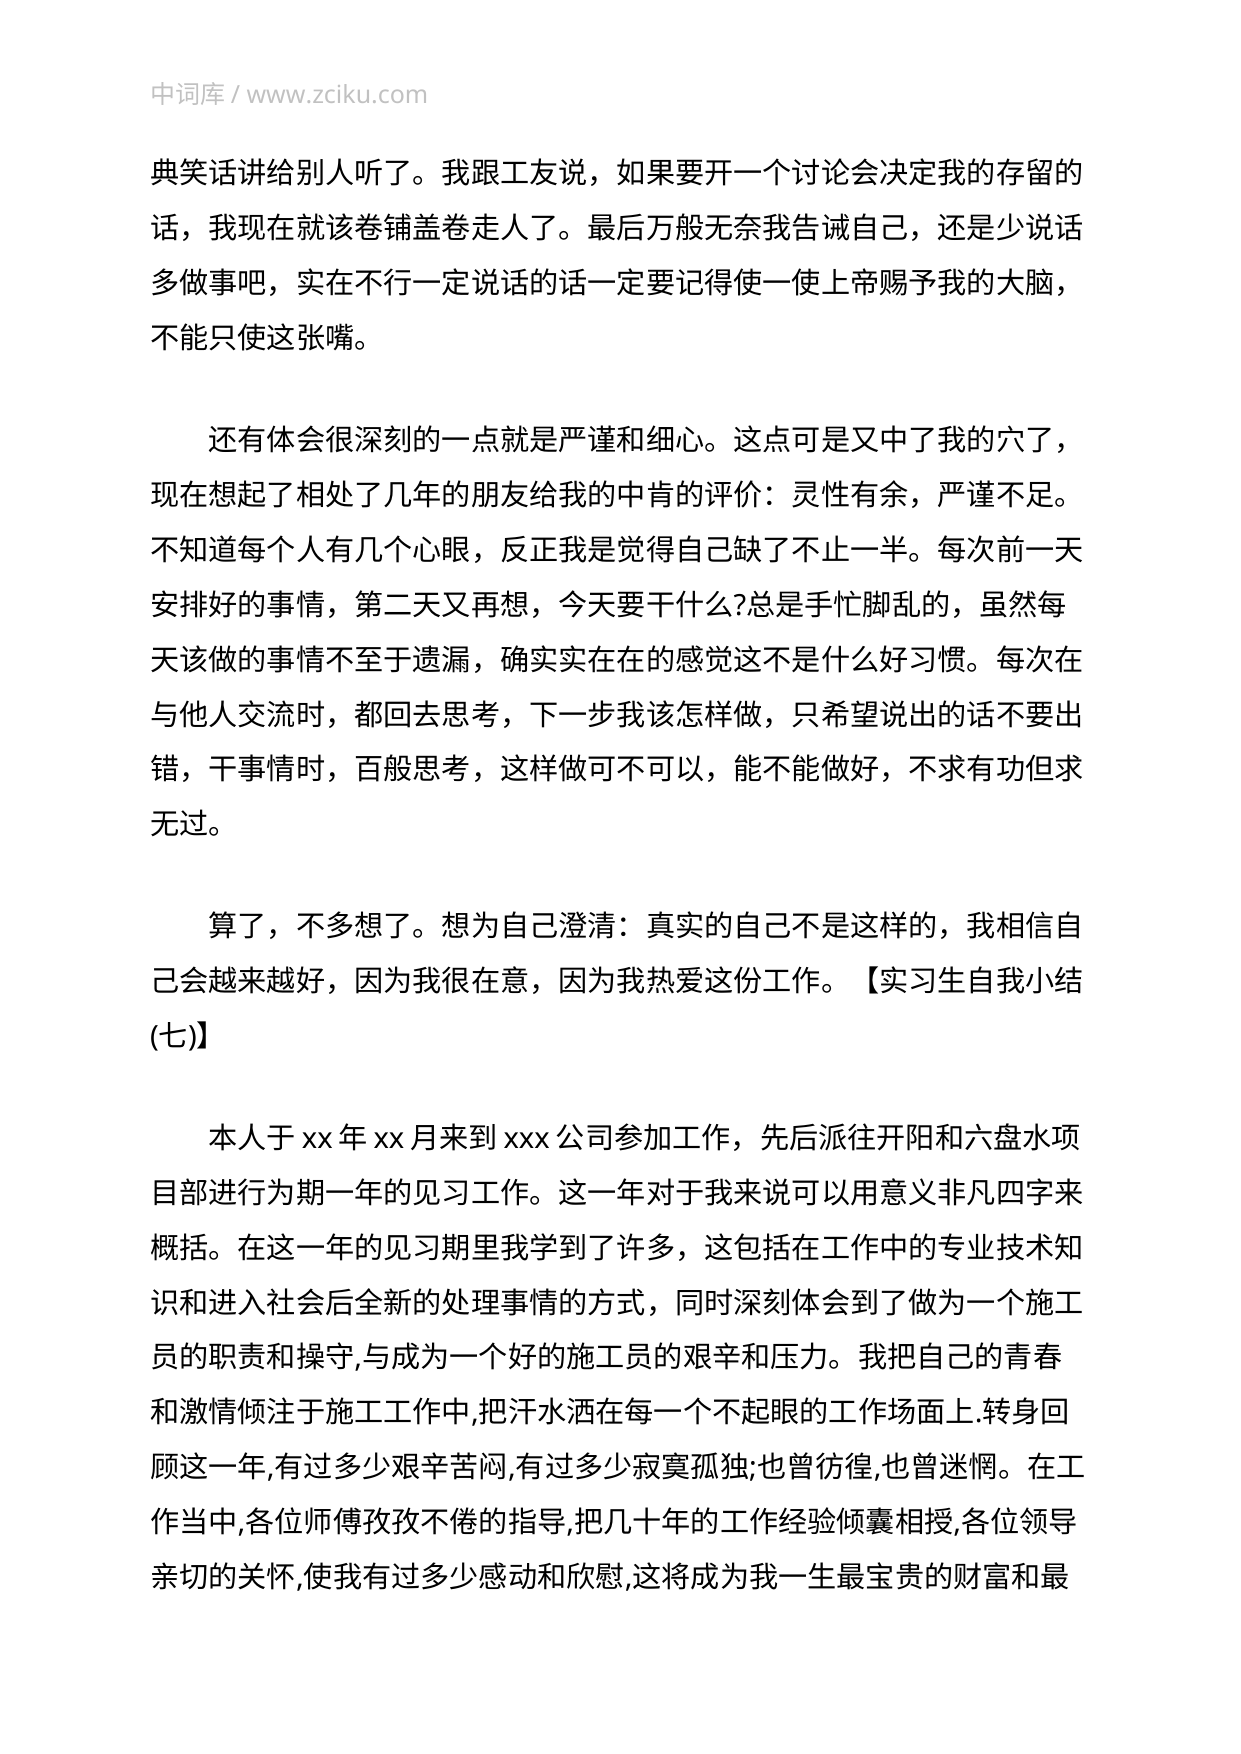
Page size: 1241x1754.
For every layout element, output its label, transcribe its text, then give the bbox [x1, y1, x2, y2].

text 算了，不多想了。想为自己澄清：真实的自己不是这样的，我相信自己会越来越好，因为我很在意，因为我热爱这份工作。【实习生自我小结(七)】 [150, 903, 1090, 1055]
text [150, 1114, 1090, 1596]
text 还有体会很深刻的一点就是严谨和细心。这点可是又中了我的穴了，现在想起了相处了几年的朋友给我的中肯的评价：灵性有余，严谨不足。不知道每个人有几个心眼，反正我是觉得自己缺了不止一半。每次前一天安排好的事情，第二天又再想，今天要干什么?总是手忙脚乱的，虽然每天该做的事情不至于遗漏，确实实在在的感觉这不是什么好习惯。每次在与他人交流时，都回去思考，下一步我该怎样做，只希望说出的话不要出错，干事情时，百般思考，这样做可不可以，能不能做好，不求有功但求无过。 [150, 416, 1090, 843]
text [150, 150, 1090, 357]
